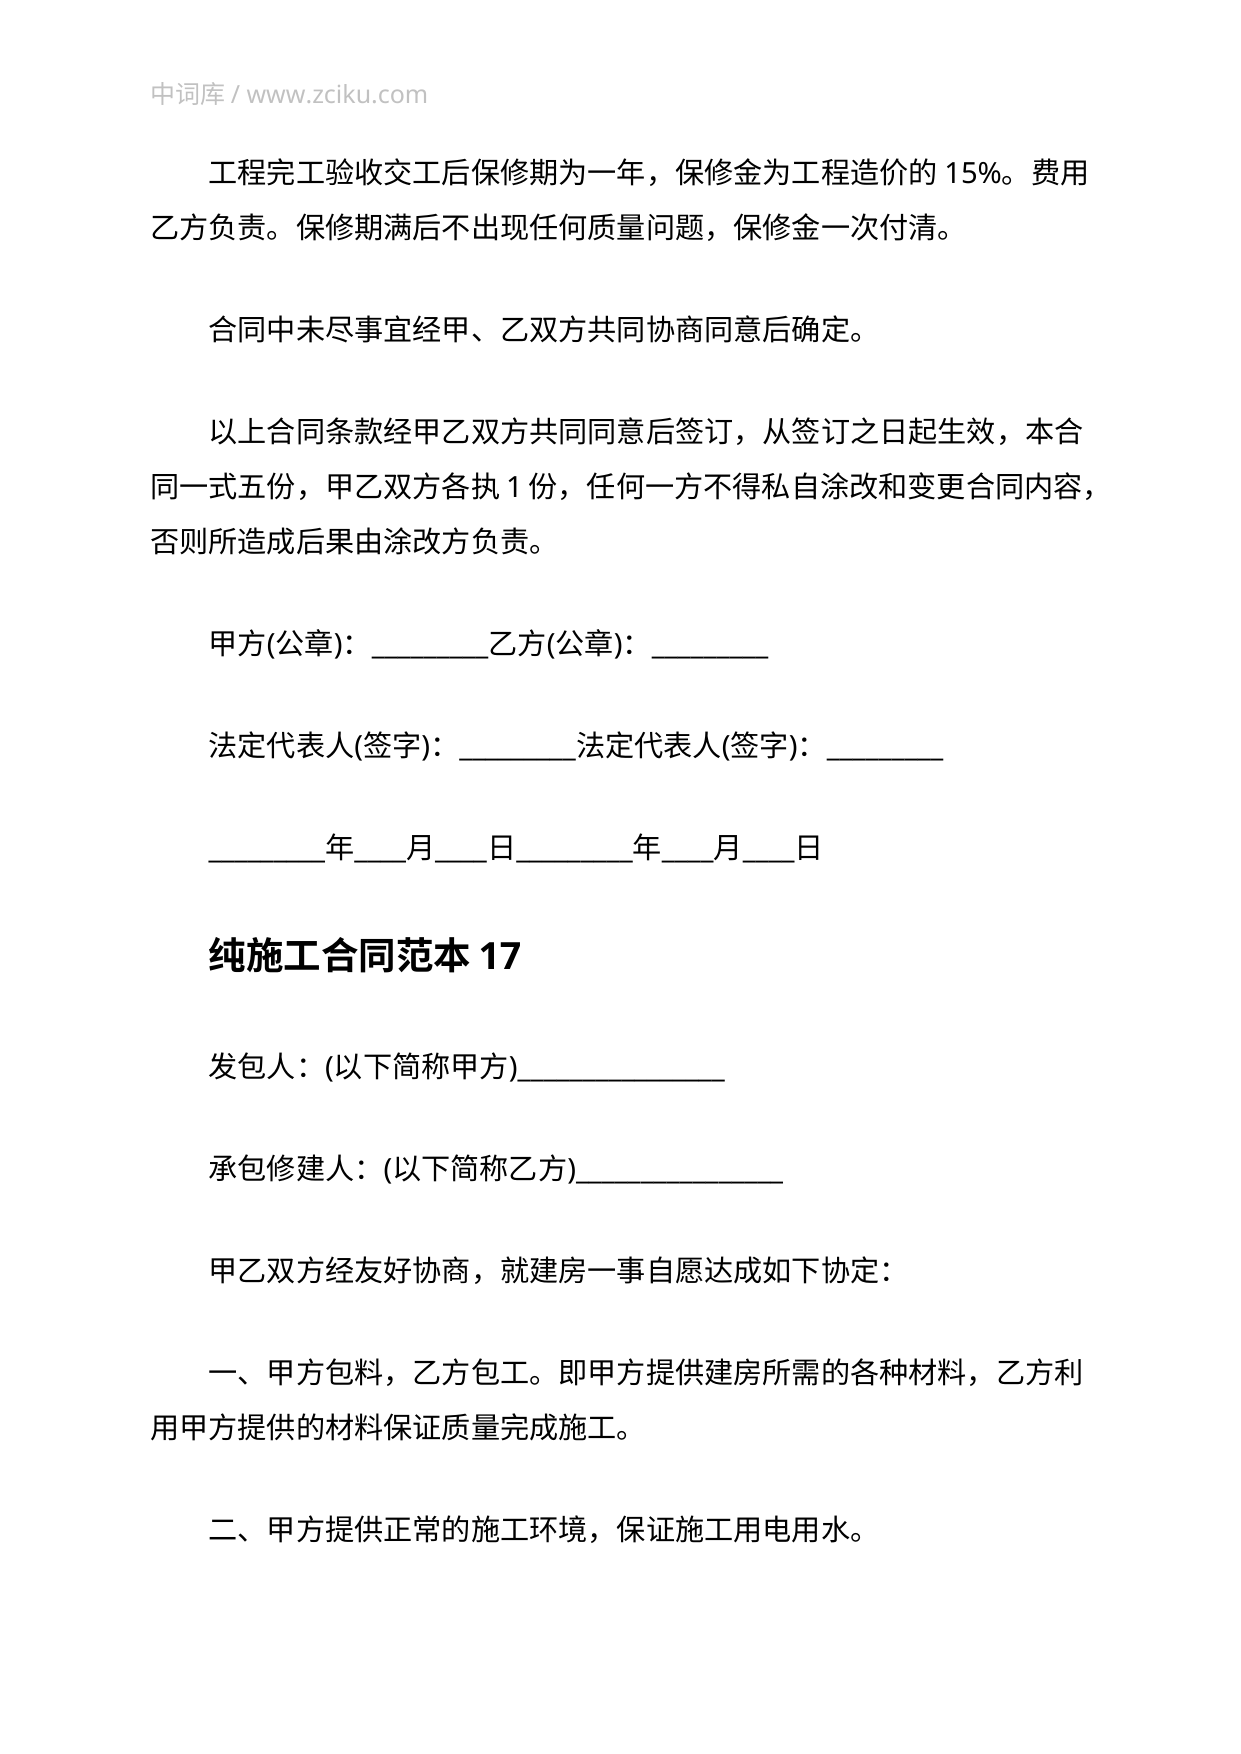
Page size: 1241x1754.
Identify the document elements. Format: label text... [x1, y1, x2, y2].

text 甲方(公章)：_________乙方(公章)：_________ [150, 620, 1090, 663]
text 二、甲方提供正常的施工环境，保证施工用电用水。 [150, 1506, 1090, 1548]
text 一、甲方包料，乙方包工。即甲方提供建房所需的各种材料，乙方利用甲方提供的材料保证质量完成施工。 [150, 1349, 1090, 1447]
text 甲乙双方经友好协商，就建房一事自愿达成如下协定： [150, 1248, 1090, 1290]
text 承包修建人：(以下简称乙方)________________ [150, 1146, 1090, 1188]
text 合同中未尽事宜经甲、乙双方共同协商同意后确定。 [150, 307, 1090, 349]
text 法定代表人(签字)：_________法定代表人(签字)：_________ [150, 722, 1090, 764]
text 发包人：(以下简称甲方)________________ [150, 1044, 1090, 1086]
text 以上合同条款经甲乙双方共同同意后签订，从签订之日起生效，本合同一式五份，甲乙双方各执1份，任何一方不得私自涂改和变更合同内容，否则所造成后果由涂改方负责。 [150, 408, 1090, 561]
text 纯施工合同范本17 [150, 926, 1090, 981]
text 工程完工验收交工后保修期为一年，保修金为工程造价的 15%。费用乙方负责。保修期满后不出现任何质量问题，保修金一次付清。 [150, 150, 1090, 247]
text _________年____月____日_________年____月____日 [150, 824, 1090, 867]
